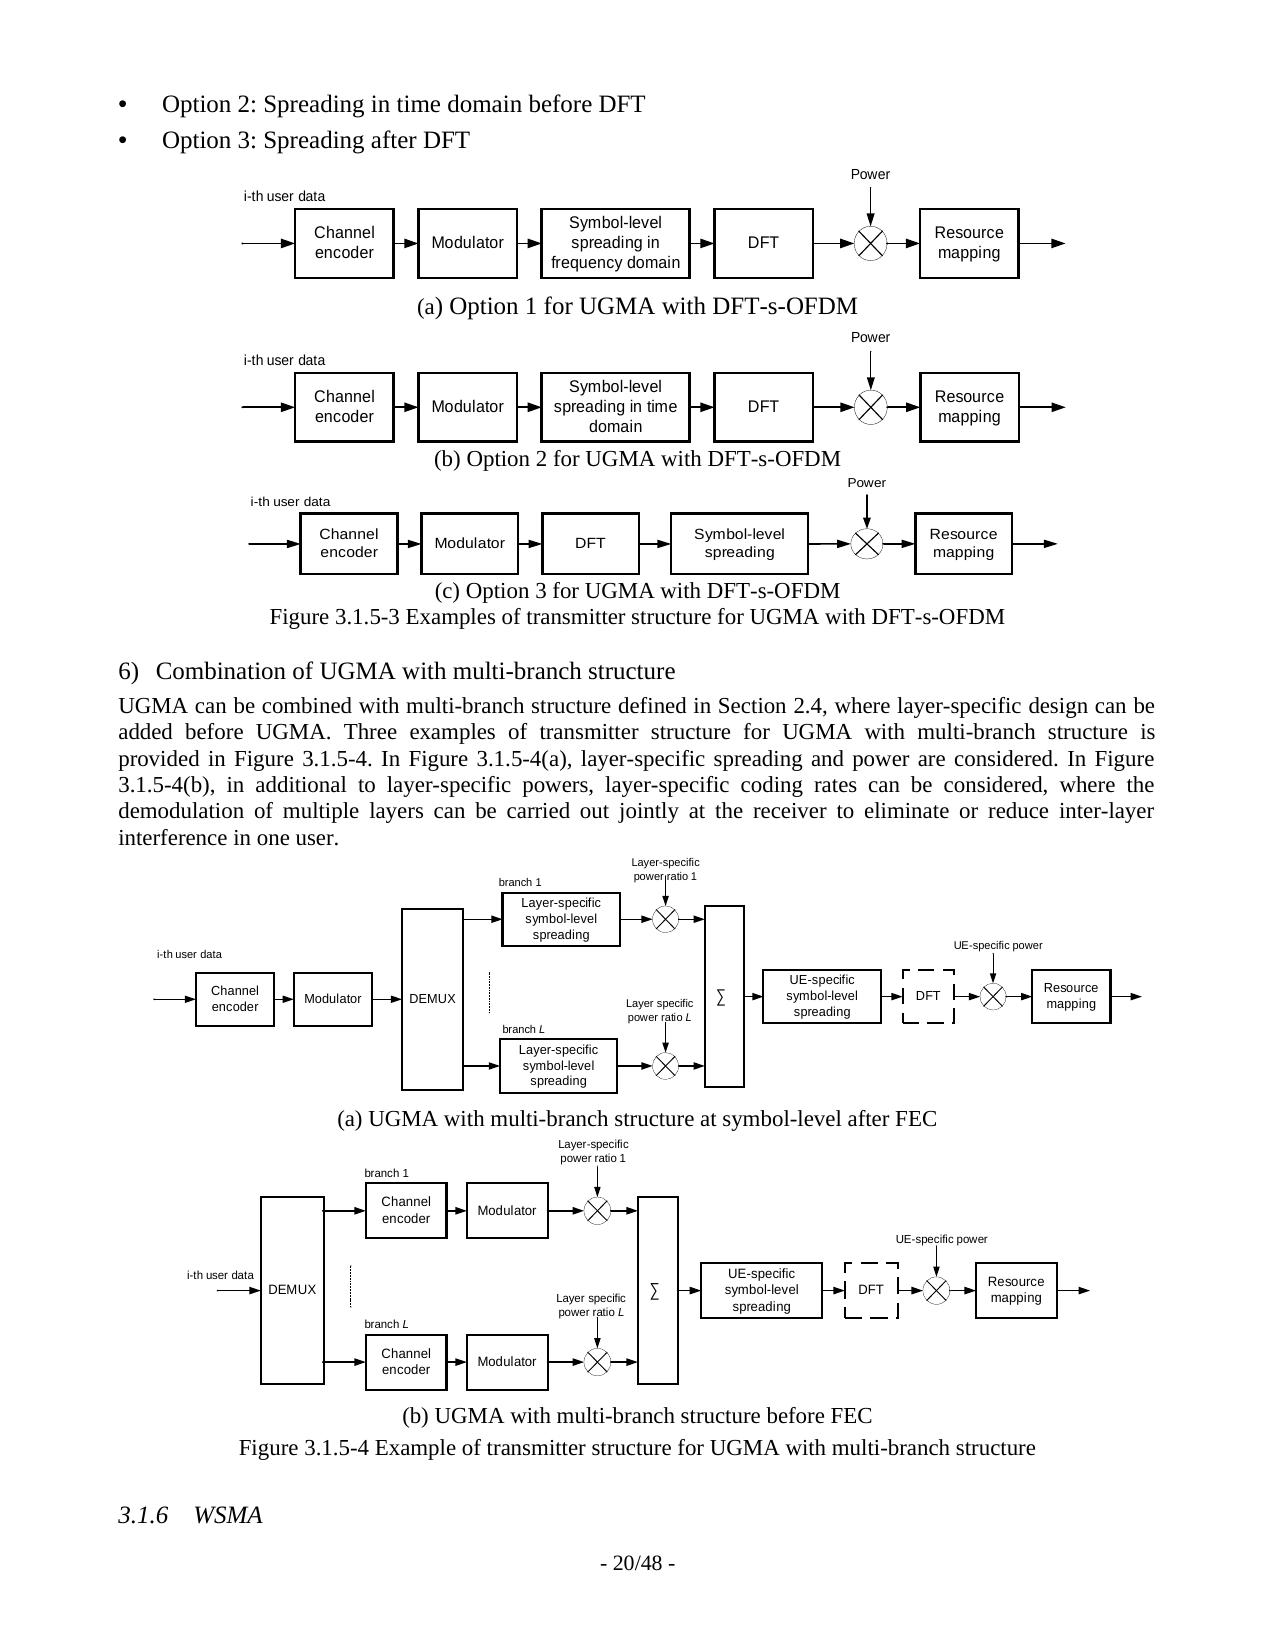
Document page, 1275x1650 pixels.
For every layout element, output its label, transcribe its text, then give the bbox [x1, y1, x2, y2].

text UGMA can be combined with multi-branch structure defined in Section 2.4, where layer-specific design can be added before UGMA. Three examples of transmitter structure for UGMA with multi-branch structure is provided in Figure 3.1.5-4. In Figure 3.1.5-4(a), layer-specific spreading and power are considered. In Figure 3.1.5-4(b), in additional to layer-specific powers, layer-specific coding rates can be considered, where the demodulation of multiple layers can be carried out jointly at the receiver to eliminate or reduce inter-layer interference in one user. [118, 692, 1157, 850]
text (b) UGMA with multi-branch structure before FEC [118, 1402, 1157, 1429]
text (b) Option 2 for UGMA with DFT-s-OFDM [118, 445, 1157, 471]
list Option 2: Spreading in time domain before DFT [118, 89, 1157, 117]
text (c) Option 3 for UGMA with DFT-s-OFDM [118, 577, 1157, 603]
subtitle WSMA [118, 1500, 1157, 1529]
text (a) Option 1 for UGMA with DFT-s-OFDM [118, 291, 1157, 320]
list Combination of UGMA with multi-branch structure [118, 656, 1157, 685]
text (a) UGMA with multi-branch structure at symbol-level after FEC [118, 1105, 1157, 1132]
text Figure 3.1.5-3 Examples of transmitter structure for UGMA with DFT-s-OFDM [118, 603, 1157, 630]
text Figure 3.1.5-4 Example of transmitter structure for UGMA with multi-branch structure [118, 1434, 1157, 1460]
list Option 3: Spreading after DFT [118, 125, 1157, 154]
